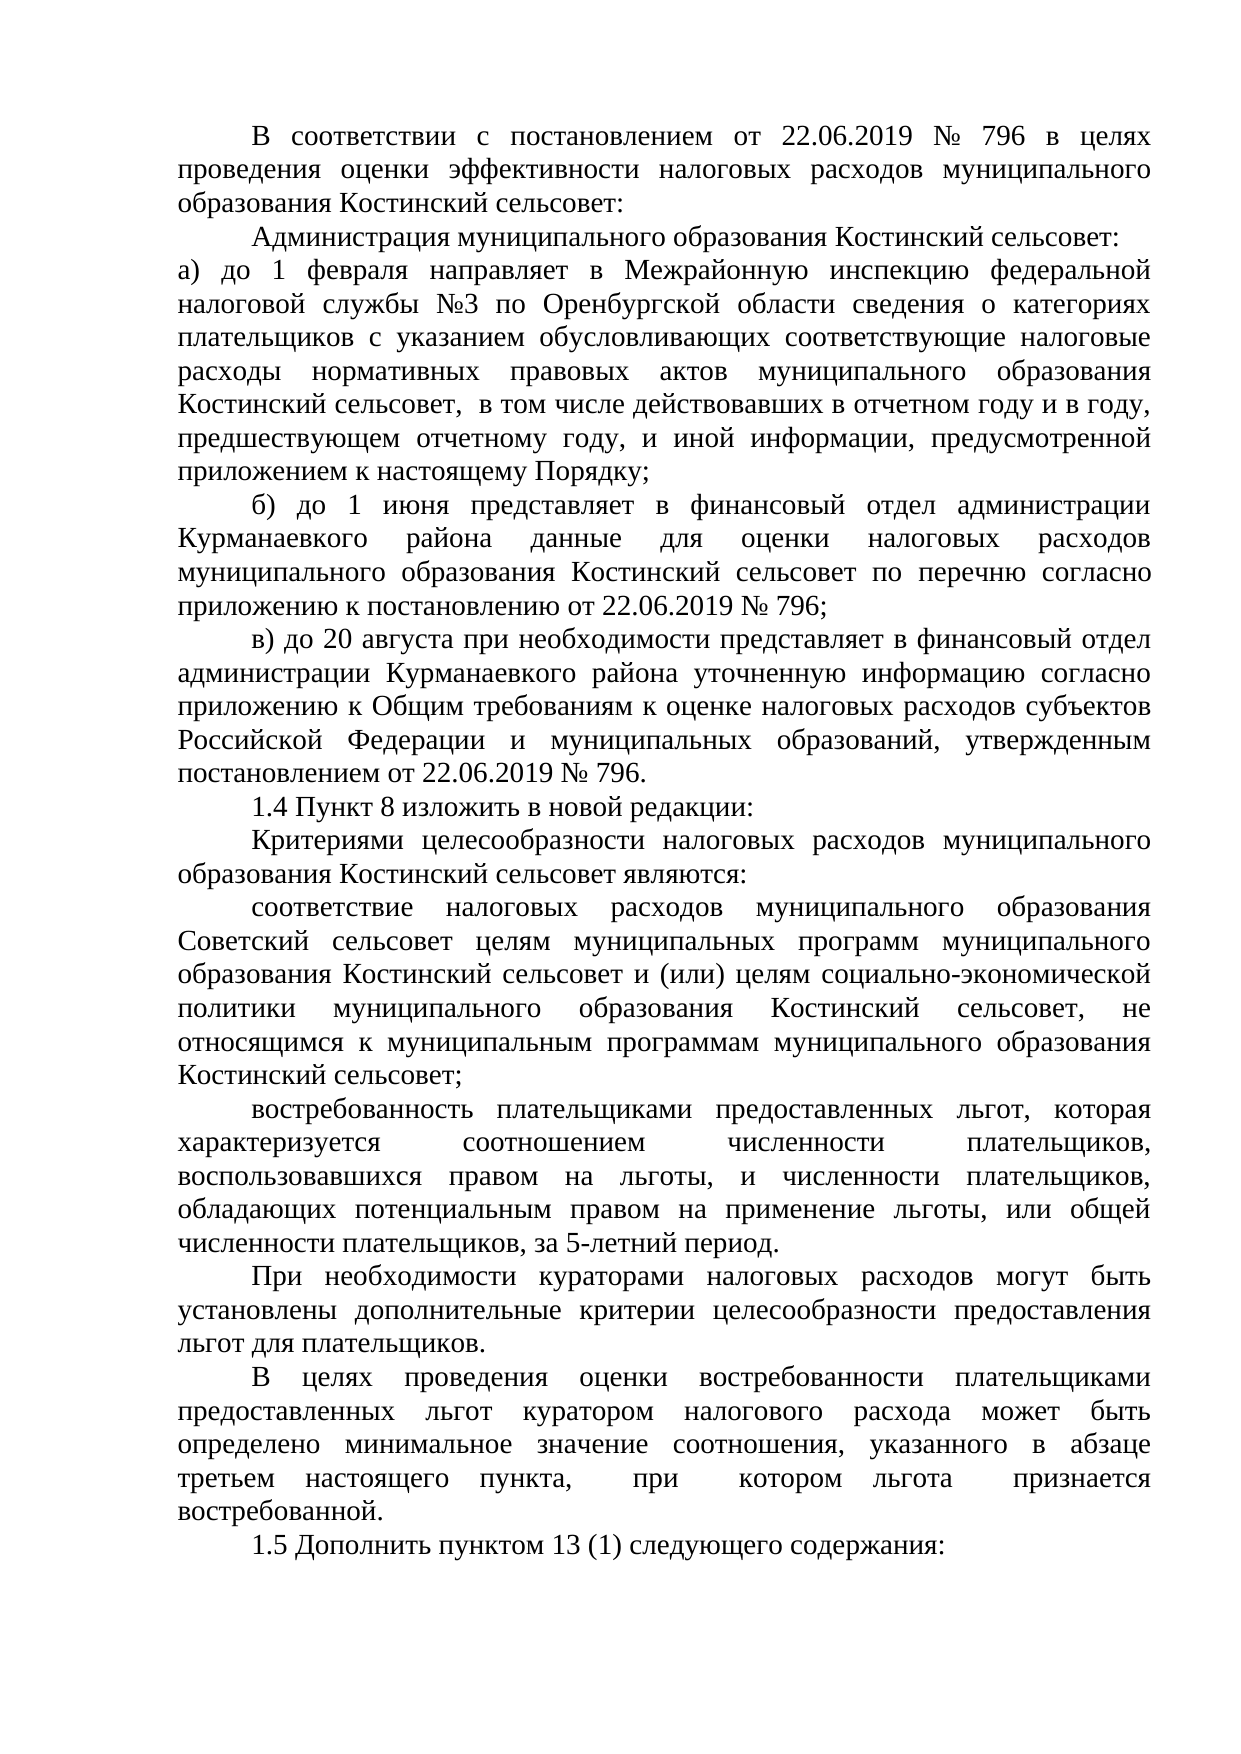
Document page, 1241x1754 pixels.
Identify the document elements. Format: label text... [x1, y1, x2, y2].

text а) до 1 февраля направляет в Межрайонную инспекцию федеральной налоговой службы №3 по Оренбургской области сведения о категориях плательщиков с указанием обусловливающих соответствующие налоговые расходы нормативных правовых актов муниципального образования Костинский сельсовет, в том числе действовавших в отчетном году и в году, предшествующем отчетному году, и иной информации, предусмотренной приложением к настоящему Порядку; [177, 252, 1152, 487]
text соответствие налоговых расходов муниципального образования Советский сельсовет целям муниципальных программ муниципального образования Костинский сельсовет и (или) целям социально-экономической политики муниципального образования Костинский сельсовет, не относящимся к муниципальным программам муниципального образования Костинский сельсовет; [177, 889, 1152, 1091]
text В соответствии с постановлением от 22.06.2019 № 796 в целях проведения оценки эффективности налоговых расходов муниципального образования Костинский сельсовет: [177, 118, 1152, 219]
text в) до 20 августа при необходимости представляет в финансовый отдел администрации Курманаевкого района уточненную информацию согласно приложению к Общим требованиям к оценке налоговых расходов субъектов Российской Федерации и муниципальных образований, утвержденным постановлением от 22.06.2019 № 796. [177, 621, 1152, 789]
text При необходимости кураторами налоговых расходов могут быть установлены дополнительные критерии целесообразности предоставления льгот для плательщиков. [177, 1258, 1152, 1359]
text востребованность плательщиками предоставленных льгот, которая характеризуется соотношением численности плательщиков, воспользовавшихся правом на льготы, и численности плательщиков, обладающих потенциальным правом на применение льготы, или общей численности плательщиков, за 5-летний период. [177, 1091, 1152, 1258]
text 1.4 Пункт 8 изложить в новой редакции: [177, 789, 1152, 822]
text Администрация муниципального образования Костинский сельсовет: [177, 219, 1152, 252]
text В целях проведения оценки востребованности плательщиками предоставленных льгот куратором налогового расхода может быть определено минимальное значение соотношения, указанного в абзаце третьем настоящего пункта, при котором льгота признается востребованной. [177, 1359, 1152, 1527]
text Критериями целесообразности налоговых расходов муниципального образования Костинский сельсовет являются: [177, 822, 1152, 889]
text 1.5 Дополнить пунктом 13 (1) следующего содержания: [177, 1527, 1152, 1560]
text б) до 1 июня представляет в финансовый отдел администрации Курманаевкого района данные для оценки налоговых расходов муниципального образования Костинский сельсовет по перечню согласно приложению к постановлению от 22.06.2019 № 796; [177, 487, 1152, 621]
